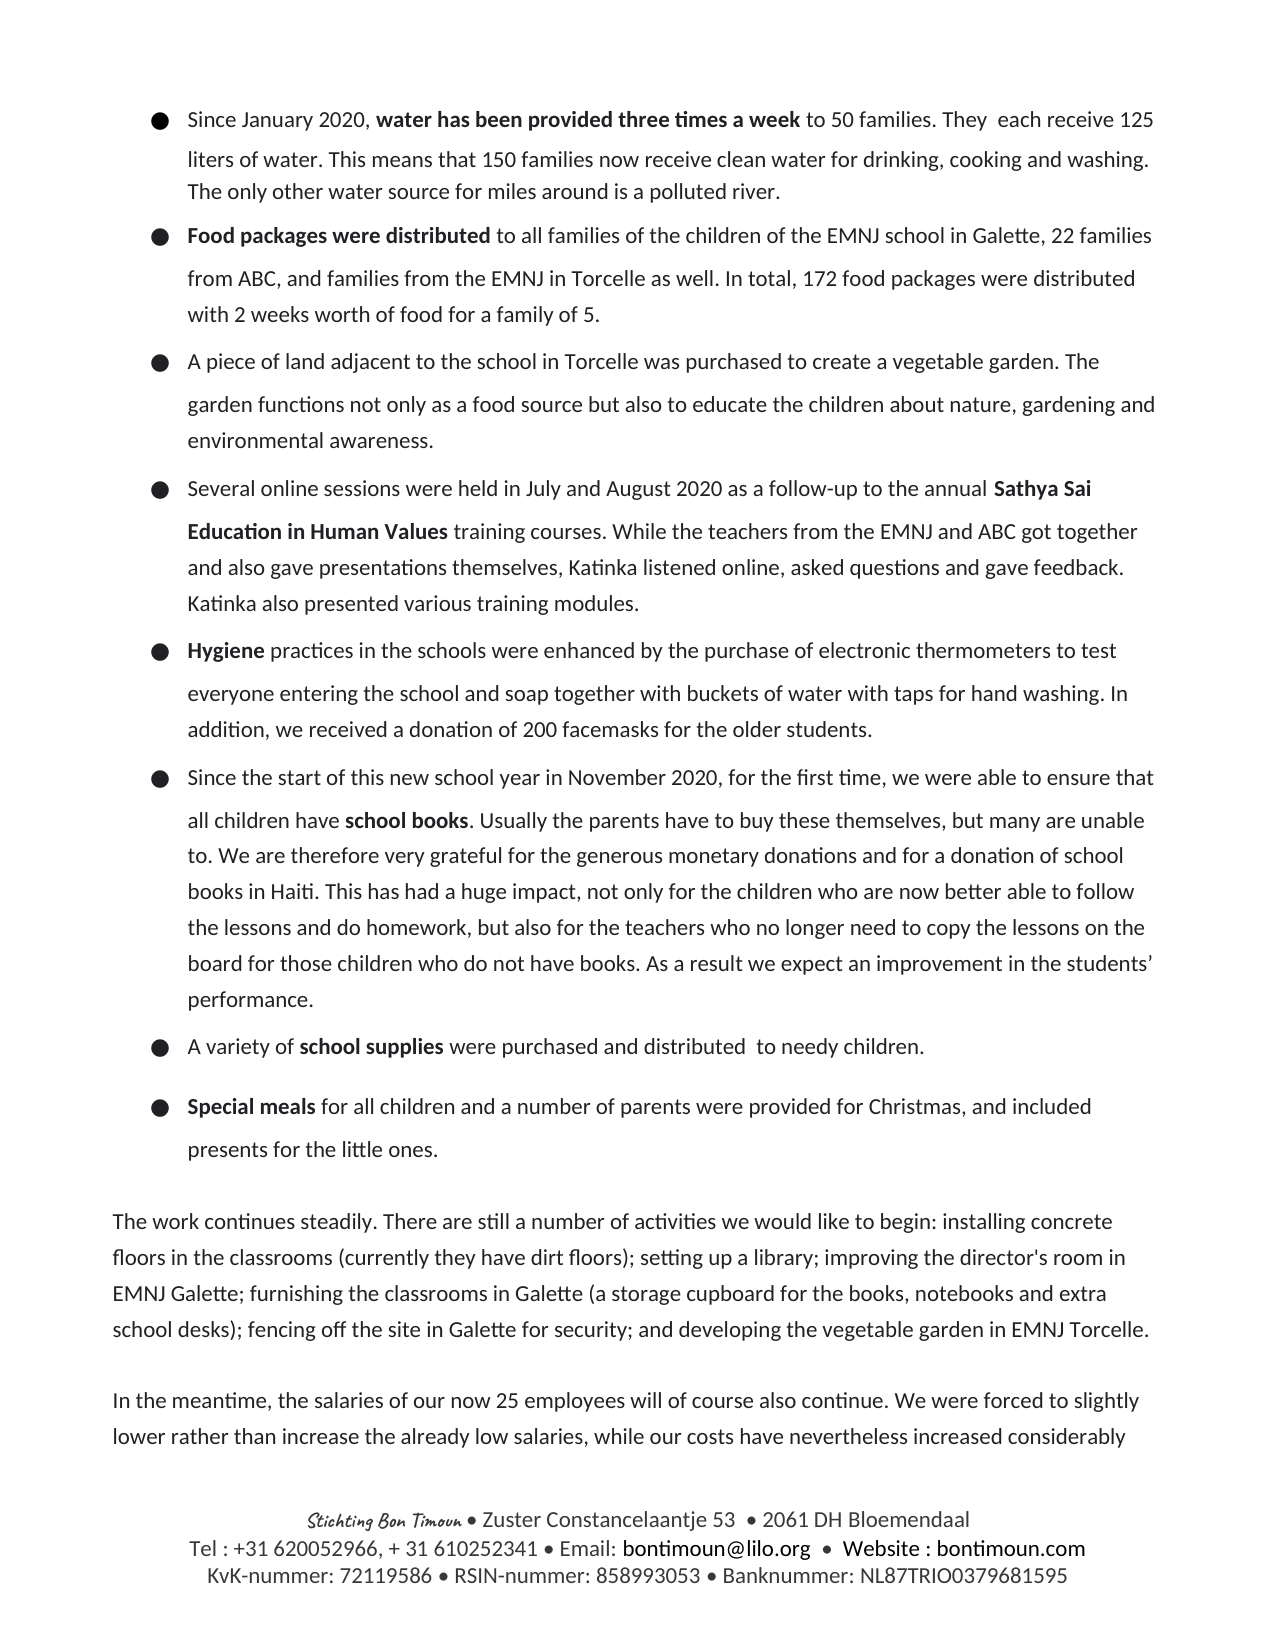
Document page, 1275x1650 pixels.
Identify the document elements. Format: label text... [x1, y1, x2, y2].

list Several online sessions were held in July and August 2020 as a follow-up to the annual Sathya Sai Education in Human Values training courses. While the teachers from the EMNJ and ABC got together and also gave presentations themselves, Katinka listened online, asked questions and gave feedback. Katinka also presented various training modules. [150, 462, 1162, 617]
list Since January 2020, water has been provided three times a week to 50 families. They each receive 125 liters of water. This means that 150 families now receive clean water for drinking, cooking and washing. The only other water source for miles around is a polluted river. [150, 94, 1162, 205]
text The work continues steadily. There are still a number of activities we would like to begin: installing concrete floors in the classrooms (currently they have dirt floors); setting up a library; improving the director's room in EMNJ Galette; furnishing the classrooms in Galette (a storage cupboard for the books, notebooks and extra school desks); fencing off the site in Galette for security; and developing the vegetable garden in EMNJ Torcelle. [112, 1207, 1162, 1343]
list Since the start of this new school year in November 2020, for the first time, we were able to ensure that all children have school books. Usually the parents have to buy these themselves, but many are unable to. We are therefore very grateful for the generous monetary donations and for a donation of school books in Haiti. This has had a huge impact, not only for the children who are now better able to follow the lessons and do homework, but also for the teachers who no longer need to copy the lessons on the board for those children who do not have books. As a result we expect an improvement in the students’ performance. [150, 751, 1162, 1013]
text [112, 1386, 1162, 1450]
list Hygiene practices in the schools were enhanced by the purchase of electronic thermometers to test everyone entering the school and soap together with buckets of water with taps for hand washing. In addition, we received a donation of 200 facemasks for the older students. [150, 624, 1162, 743]
list A piece of land adjacent to the school in Torcelle was purchased to create a vegetable garden. The garden functions not only as a food source but also to educate the children about nature, gardening and environmental awareness. [150, 336, 1162, 454]
list Food packages were distributed to all families of the children of the EMNJ school in Galette, 22 families from ABC, and families from the EMNJ in Torcelle as well. In total, 172 food packages were distributed with 2 weeks worth of food for a family of 5. [150, 209, 1162, 328]
list A variety of school supplies were purchased and distributed to needy children. [150, 1021, 1162, 1068]
list Special meals for all children and a number of parents were provided for Christmas, and included presents for the little ones. [150, 1081, 1162, 1164]
